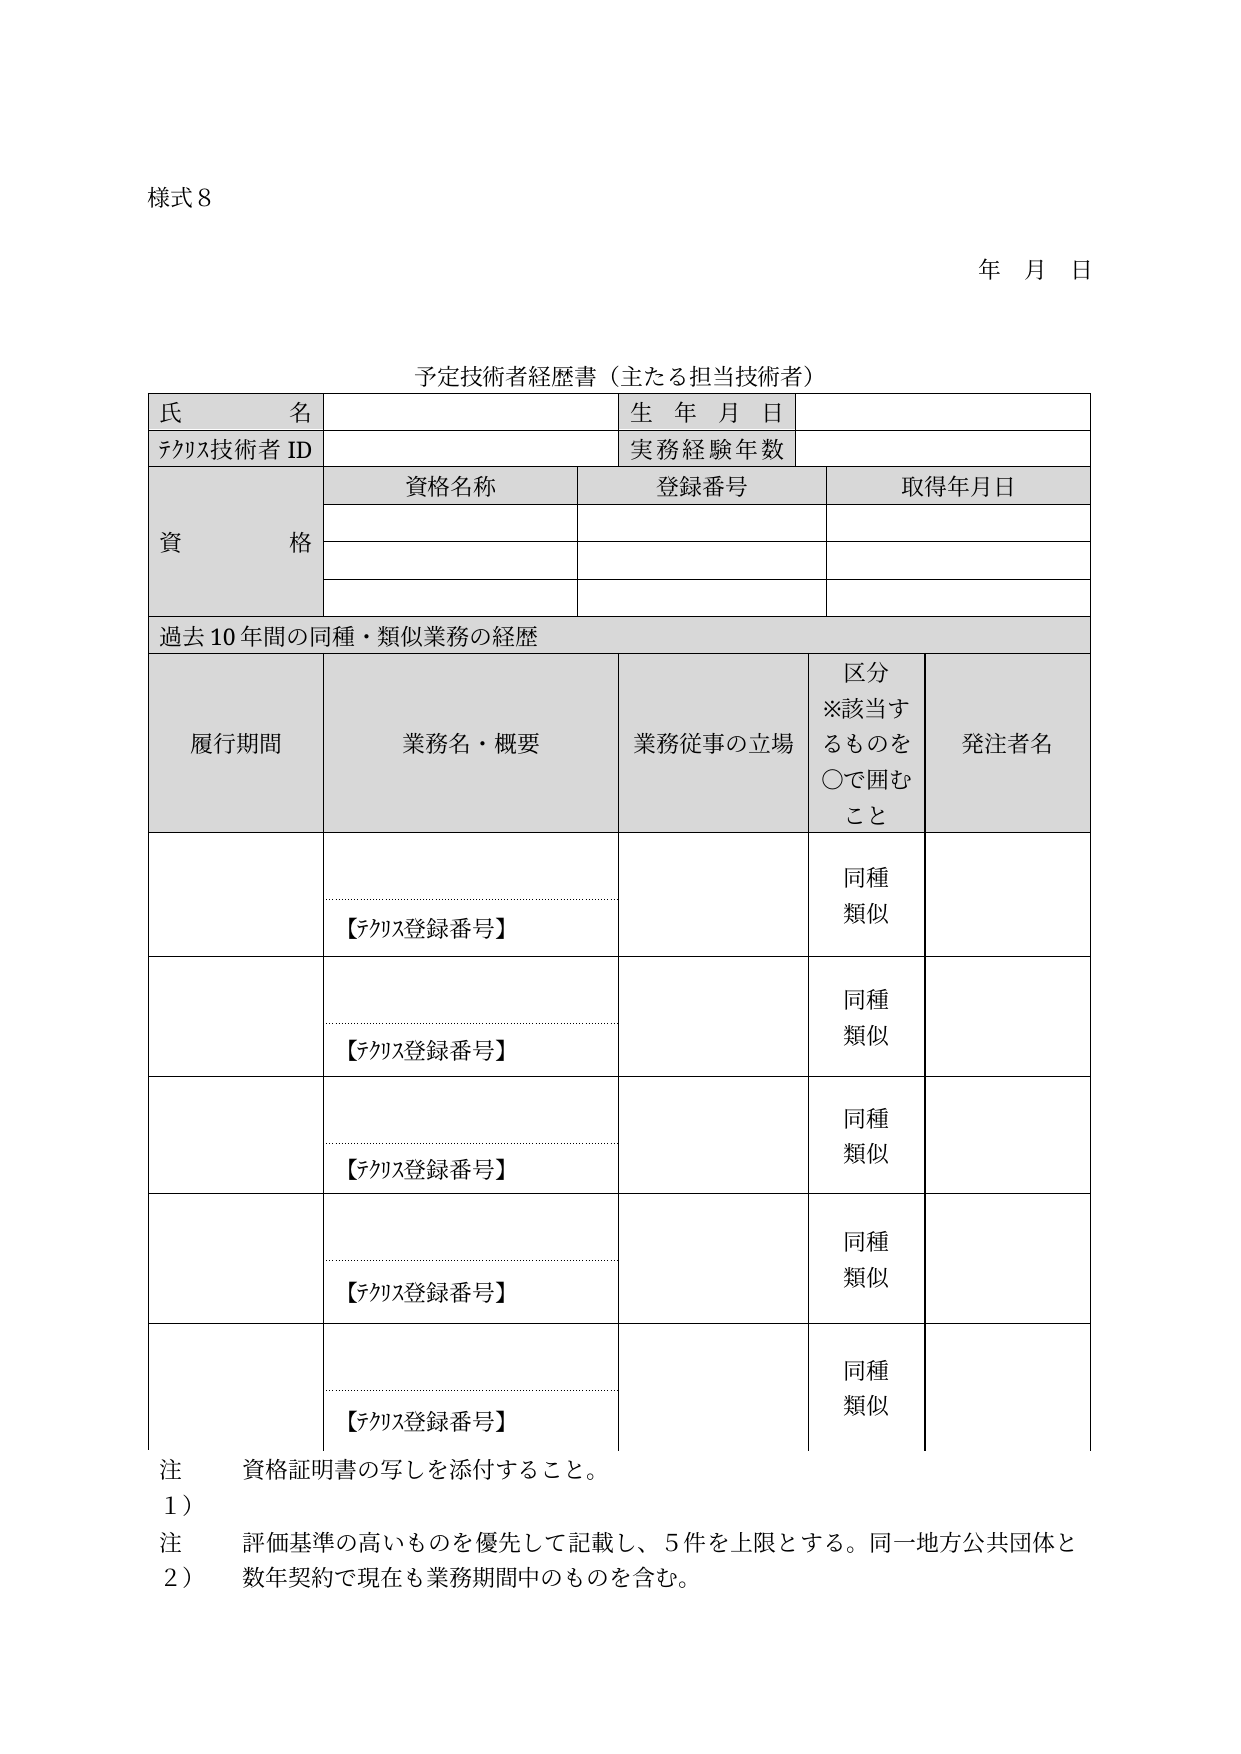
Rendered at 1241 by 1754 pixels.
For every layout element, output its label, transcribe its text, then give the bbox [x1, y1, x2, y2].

table_cell [619, 1077, 808, 1193]
table_cell [324, 580, 577, 616]
table_cell [926, 1324, 1090, 1450]
table_cell [324, 431, 618, 466]
table_cell [796, 431, 1090, 466]
table_cell [149, 1077, 323, 1193]
table_cell [827, 542, 1090, 579]
table_header 氏名 [149, 394, 323, 429]
table_cell [926, 1194, 1090, 1323]
table_cell 実務経験年数 [619, 431, 795, 466]
table_cell [619, 957, 808, 1076]
table_cell [324, 542, 577, 579]
text 様式８ [148, 179, 1092, 215]
text 年 月 日 [148, 250, 1092, 286]
table_cell 同種 類似 [809, 957, 924, 1076]
table_cell [578, 505, 826, 541]
table_cell [324, 505, 577, 541]
table_cell 注２） [149, 1524, 231, 1595]
table_header [324, 394, 618, 429]
table_cell [926, 1077, 1090, 1193]
table_cell [578, 580, 826, 616]
table_header 生年月日 [619, 394, 795, 429]
table_cell [926, 957, 1090, 1076]
table_cell 業務従事の立場 [619, 654, 808, 832]
table_cell 区分 ※該当するものを○で囲むこと [809, 654, 924, 832]
table_cell [324, 833, 618, 899]
table_cell [149, 957, 323, 1076]
table_cell 【ﾃｸﾘｽ登録番号】 [324, 1390, 618, 1450]
table_cell 同種 類似 [809, 1324, 924, 1450]
table_cell 【ﾃｸﾘｽ登録番号】 [324, 1143, 618, 1193]
table_cell 過去10年間の同種・類似業務の経歴 [149, 617, 1090, 653]
table_cell [324, 957, 618, 1023]
table_cell 登録番号 [578, 467, 826, 504]
table_cell [149, 1194, 323, 1323]
table_cell [827, 505, 1090, 541]
table_cell [619, 1194, 808, 1323]
table_cell 業務名・概要 [324, 654, 618, 832]
table_cell [324, 1194, 618, 1260]
table_cell [619, 833, 808, 956]
table_cell [324, 1077, 618, 1143]
table_cell [578, 542, 826, 579]
table_cell [149, 1324, 323, 1450]
table_cell 同種 類似 [809, 833, 924, 956]
table_cell 発注者名 [926, 654, 1090, 832]
table_cell 同種 類似 [809, 1194, 924, 1323]
table_cell [926, 833, 1090, 956]
table_cell ﾃｸﾘｽ技術者ID [149, 431, 323, 466]
text 予定技術者経歴書（主たる担当技術者） [148, 357, 1092, 393]
table_cell 取得年月日 [827, 467, 1090, 504]
table_cell 資格名称 [324, 467, 577, 504]
table_cell 評価基準の高いものを優先して記載し、５件を上限とする。同一地方公共団体と数年契約で現在も業務期間中のものを含む。 [232, 1524, 1092, 1595]
table_cell 同種 類似 [809, 1077, 924, 1193]
table_header [796, 394, 1090, 429]
table_cell [149, 833, 323, 956]
table_cell 【ﾃｸﾘｽ登録番号】 [324, 899, 618, 956]
table_cell [324, 1324, 618, 1390]
table_cell 注１） [149, 1451, 231, 1522]
table_cell 履行期間 [149, 654, 323, 832]
table_cell 【ﾃｸﾘｽ登録番号】 [324, 1023, 618, 1076]
table_cell [827, 580, 1090, 616]
table_cell 資格証明書の写しを添付すること。 [232, 1451, 1092, 1522]
table_cell 【ﾃｸﾘｽ登録番号】 [324, 1260, 618, 1323]
table_cell 資格 [149, 467, 323, 616]
table_cell [619, 1324, 808, 1450]
